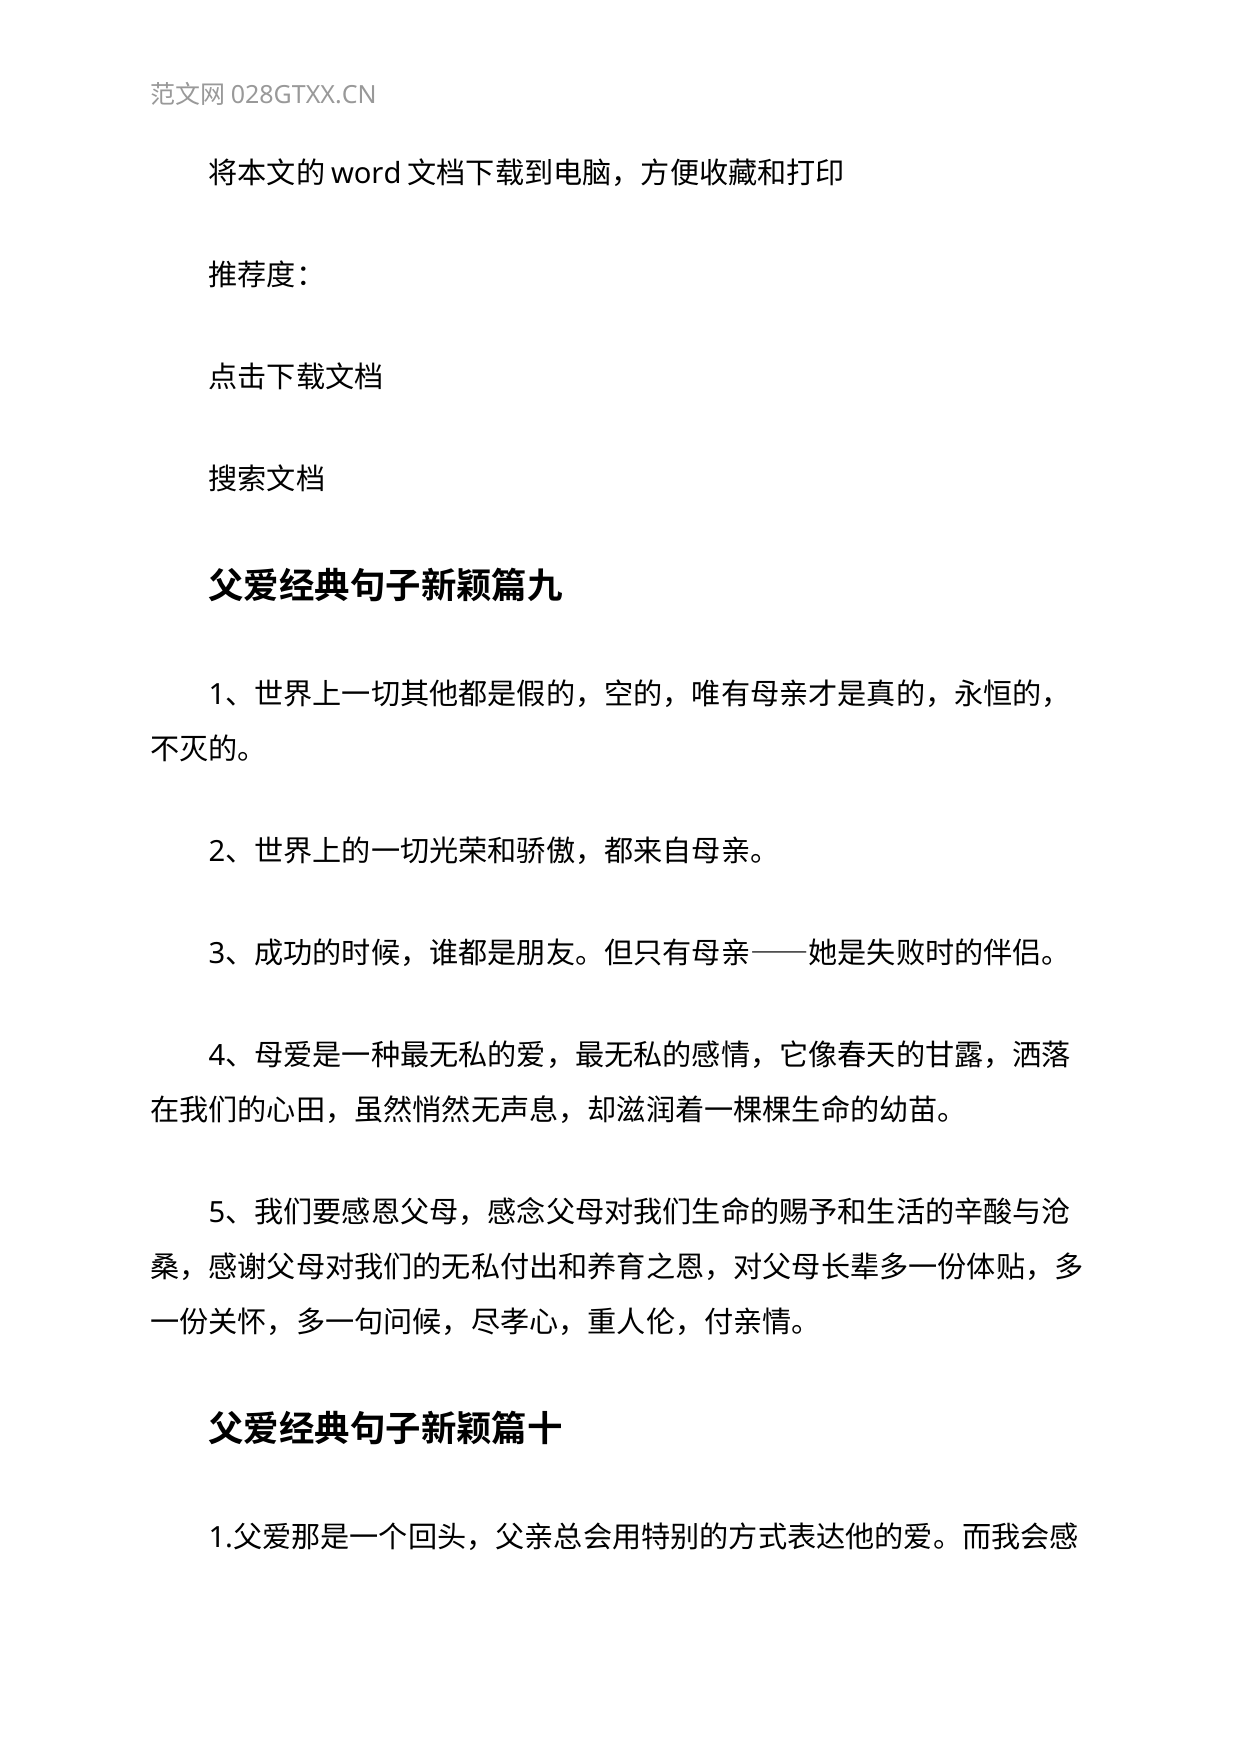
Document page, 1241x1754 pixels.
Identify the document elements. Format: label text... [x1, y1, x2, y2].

text 1、世界上一切其他都是假的，空的，唯有母亲才是真的，永恒的，不灭的。 [150, 671, 1090, 768]
text 推荐度： [150, 252, 1090, 294]
text 4、母爱是一种最无私的爱，最无私的感情，它像春天的甘露，洒落在我们的心田，虽然悄然无声息，却滋润着一棵棵生命的幼苗。 [150, 1031, 1090, 1129]
text 搜索文档 [150, 456, 1090, 498]
text 点击下载文档 [150, 354, 1090, 396]
text 父爱经典句子新颖篇十 [150, 1400, 1090, 1451]
text 3、成功的时候，谁都是朋友。但只有母亲——她是失败时的伴侣。 [150, 929, 1090, 972]
text 2、世界上的一切光荣和骄傲，都来自母亲。 [150, 827, 1090, 870]
text 将本文的word文档下载到电脑，方便收藏和打印 [150, 150, 1090, 192]
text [150, 1513, 1090, 1556]
text 5、我们要感恩父母，感念父母对我们生命的赐予和生活的辛酸与沧桑，感谢父母对我们的无私付出和养育之恩，对父母长辈多一份体贴，多一份关怀，多一句问候，尽孝心，重人伦，付亲情。 [150, 1188, 1090, 1340]
text 父爱经典句子新颖篇九 [150, 557, 1090, 608]
